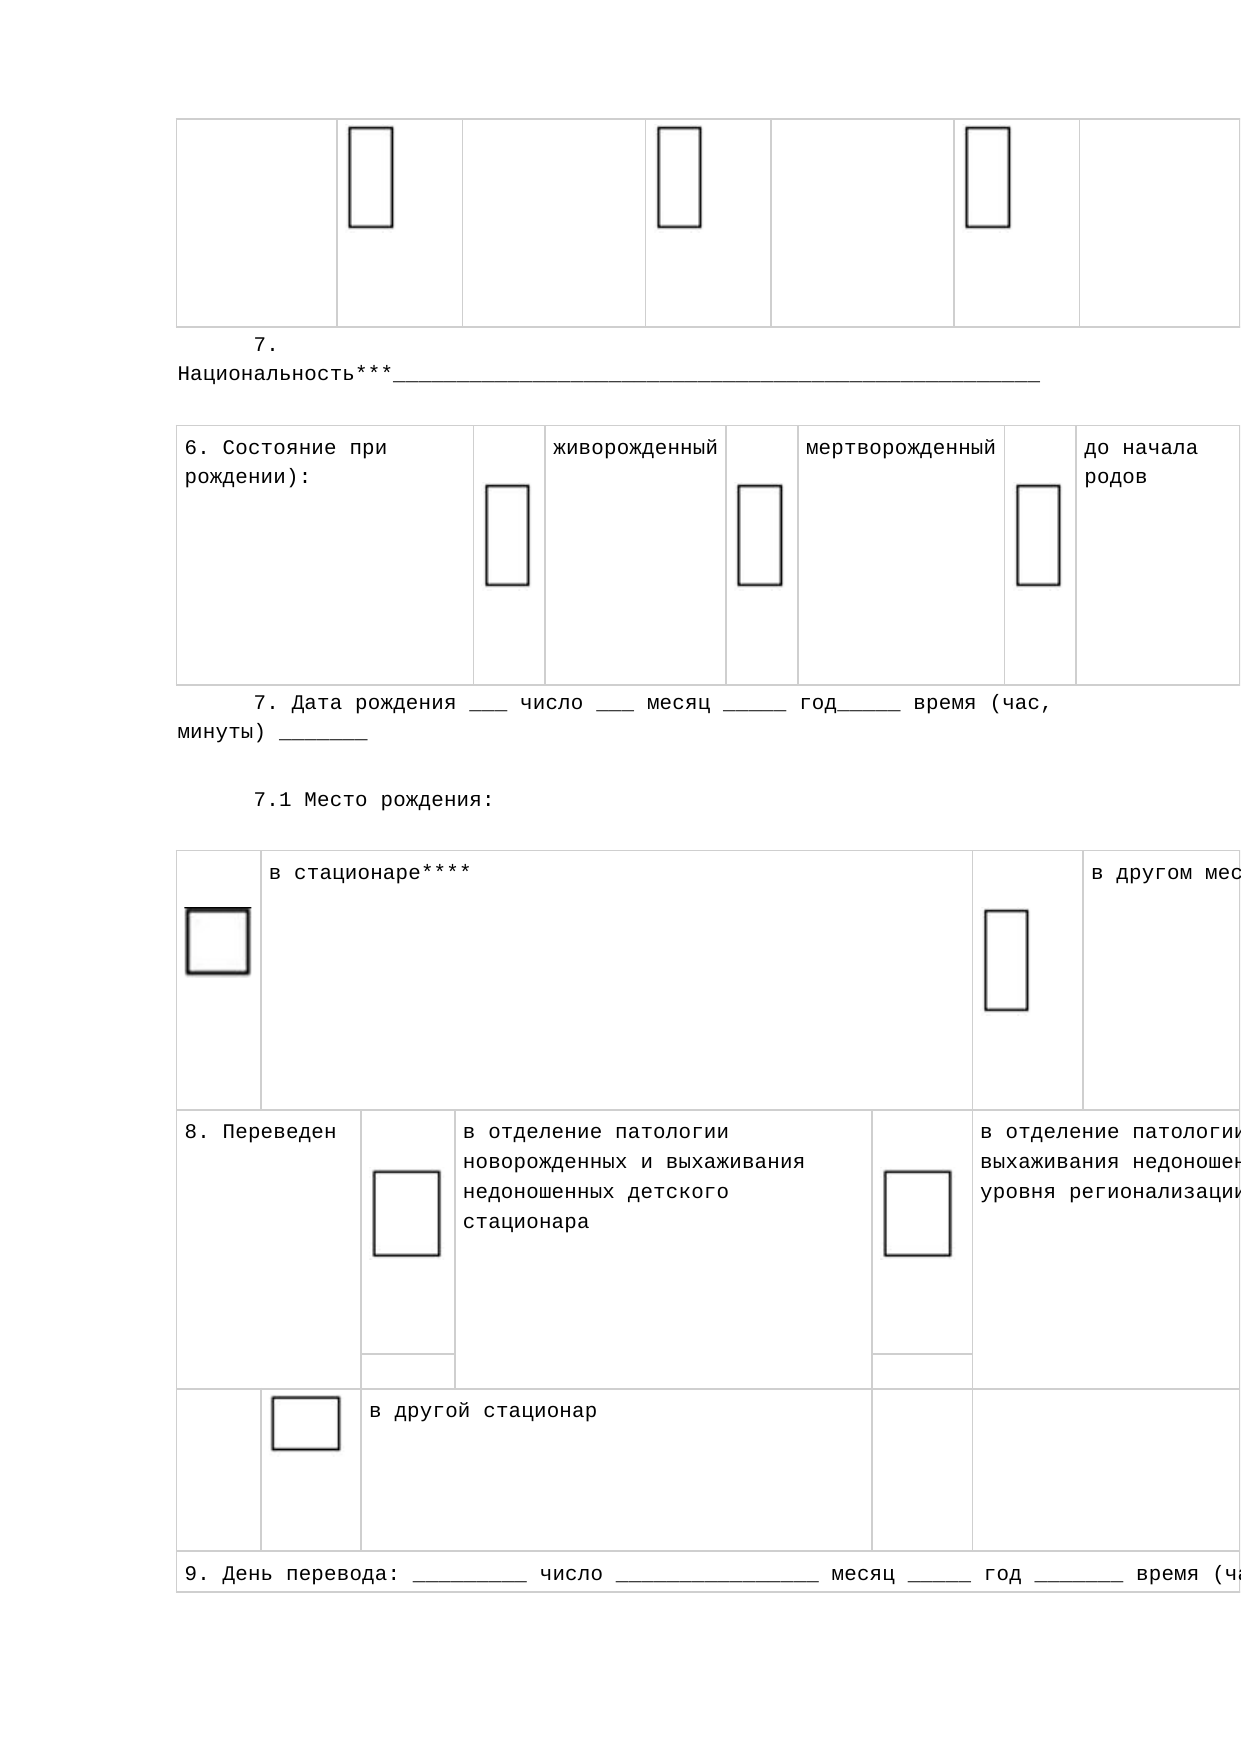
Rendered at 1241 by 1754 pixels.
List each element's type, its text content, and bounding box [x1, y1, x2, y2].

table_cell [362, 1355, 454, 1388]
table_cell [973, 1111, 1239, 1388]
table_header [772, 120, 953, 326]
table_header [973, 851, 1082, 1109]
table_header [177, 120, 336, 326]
picture [733, 482, 789, 591]
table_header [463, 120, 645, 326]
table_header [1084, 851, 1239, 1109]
picture [653, 124, 708, 233]
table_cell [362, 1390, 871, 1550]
picture [481, 482, 536, 591]
picture [879, 1167, 957, 1260]
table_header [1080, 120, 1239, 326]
picture [344, 124, 400, 233]
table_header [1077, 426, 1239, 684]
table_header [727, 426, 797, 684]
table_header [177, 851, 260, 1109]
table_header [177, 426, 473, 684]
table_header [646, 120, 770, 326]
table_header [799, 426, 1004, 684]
text 7. Дата рождения ___ число ___ месяц _____ год_____ время (час, минуты) _______ [177, 686, 1152, 745]
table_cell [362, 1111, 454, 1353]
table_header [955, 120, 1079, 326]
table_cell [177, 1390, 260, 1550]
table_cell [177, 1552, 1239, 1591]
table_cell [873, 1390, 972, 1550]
picture [184, 907, 252, 978]
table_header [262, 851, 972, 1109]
text 7.1 Место рождения: [177, 782, 1152, 812]
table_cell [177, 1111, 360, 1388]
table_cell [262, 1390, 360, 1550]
picture [268, 1394, 346, 1457]
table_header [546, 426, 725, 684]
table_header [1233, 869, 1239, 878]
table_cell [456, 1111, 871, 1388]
text 7. Национальность***___________________________________________________ [177, 328, 1152, 387]
picture [368, 1167, 446, 1260]
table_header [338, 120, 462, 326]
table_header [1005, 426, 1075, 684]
picture [980, 907, 1035, 1016]
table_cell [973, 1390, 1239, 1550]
picture [961, 124, 1017, 233]
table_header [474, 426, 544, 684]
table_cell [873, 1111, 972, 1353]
picture [1012, 482, 1067, 591]
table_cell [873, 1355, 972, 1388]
